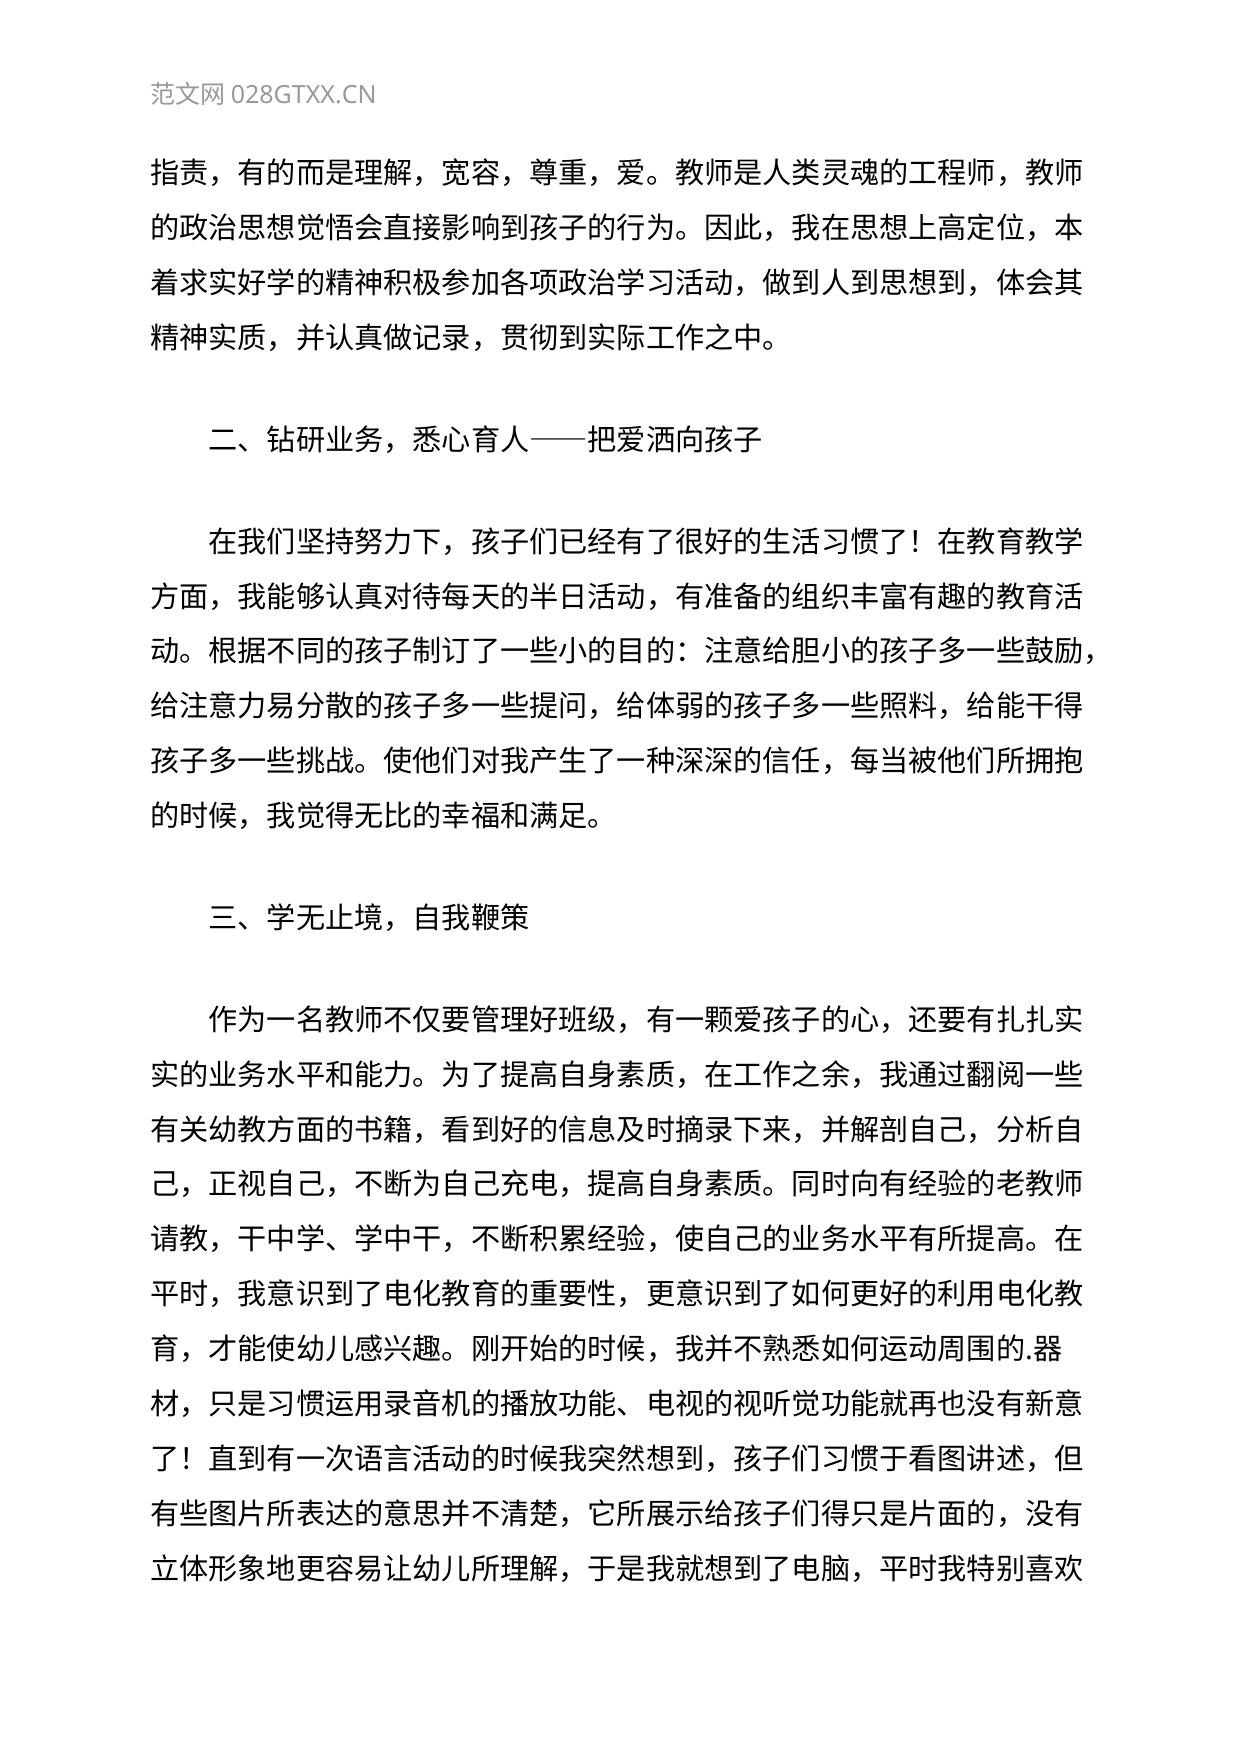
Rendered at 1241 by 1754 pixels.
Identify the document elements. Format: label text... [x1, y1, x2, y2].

text 在我们坚持努力下，孩子们已经有了很好的生活习惯了！在教育教学方面，我能够认真对待每天的半日活动，有准备的组织丰富有趣的教育活动。根据不同的孩子制订了一些小的目的：注意给胆小的孩子多一些鼓励，给注意力易分散的孩子多一些提问，给体弱的孩子多一些照料，给能干得孩子多一些挑战。使他们对我产生了一种深深的信任，每当被他们所拥抱的时候，我觉得无比的幸福和满足。 [150, 518, 1090, 835]
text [150, 996, 1090, 1588]
text 三、学无止境，自我鞭策 [150, 894, 1090, 937]
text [150, 150, 1090, 357]
text 二、钻研业务，悉心育人——把爱洒向孩子 [150, 416, 1090, 459]
